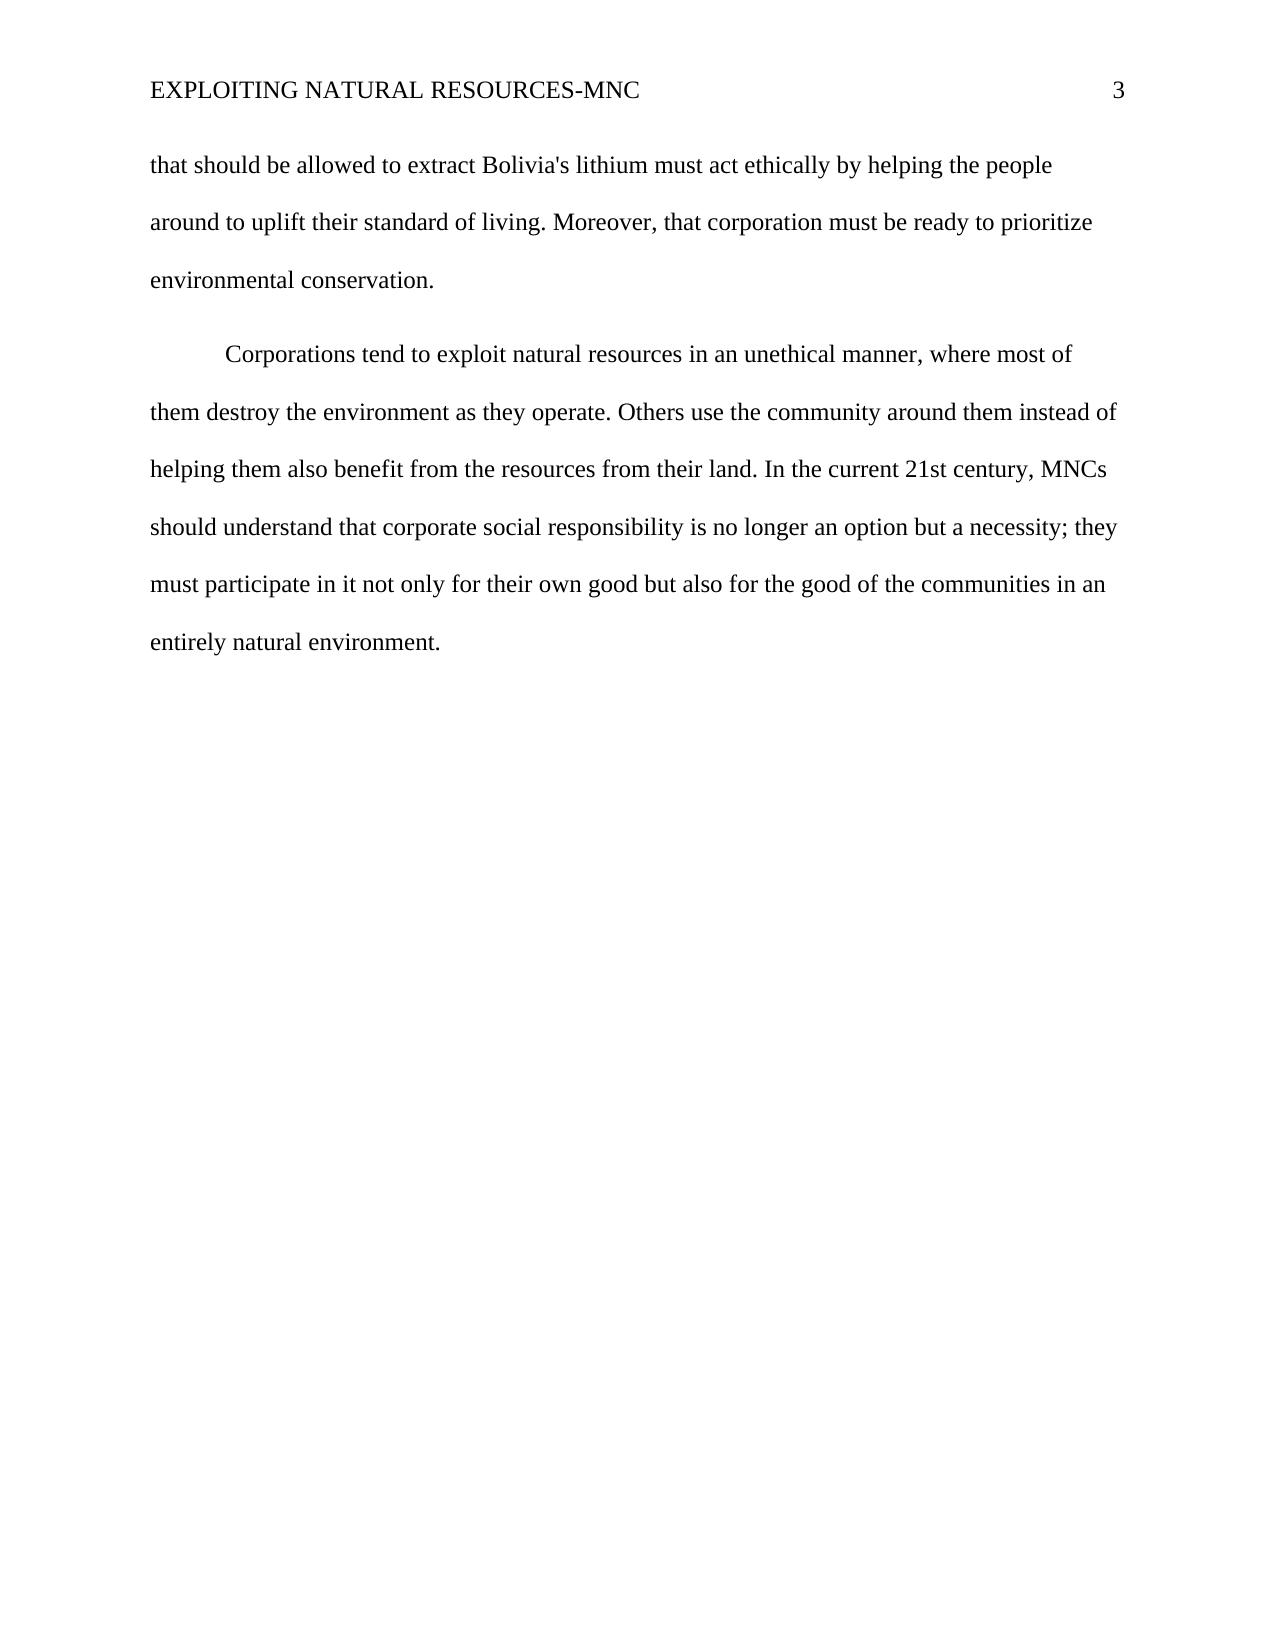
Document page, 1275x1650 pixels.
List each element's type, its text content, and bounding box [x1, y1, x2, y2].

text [150, 150, 1125, 294]
text Corporations tend to exploit natural resources in an unethical manner, where most of them destroy the environment as they operate. Others use the community around them instead of helping them also benefit from the resources from their land. In the current 21st century, MNCs should understand that corporate social responsibility is no longer an option but a necessity; they must participate in it not only for their own good but also for the good of the communities in an entirely natural environment. [150, 339, 1125, 655]
